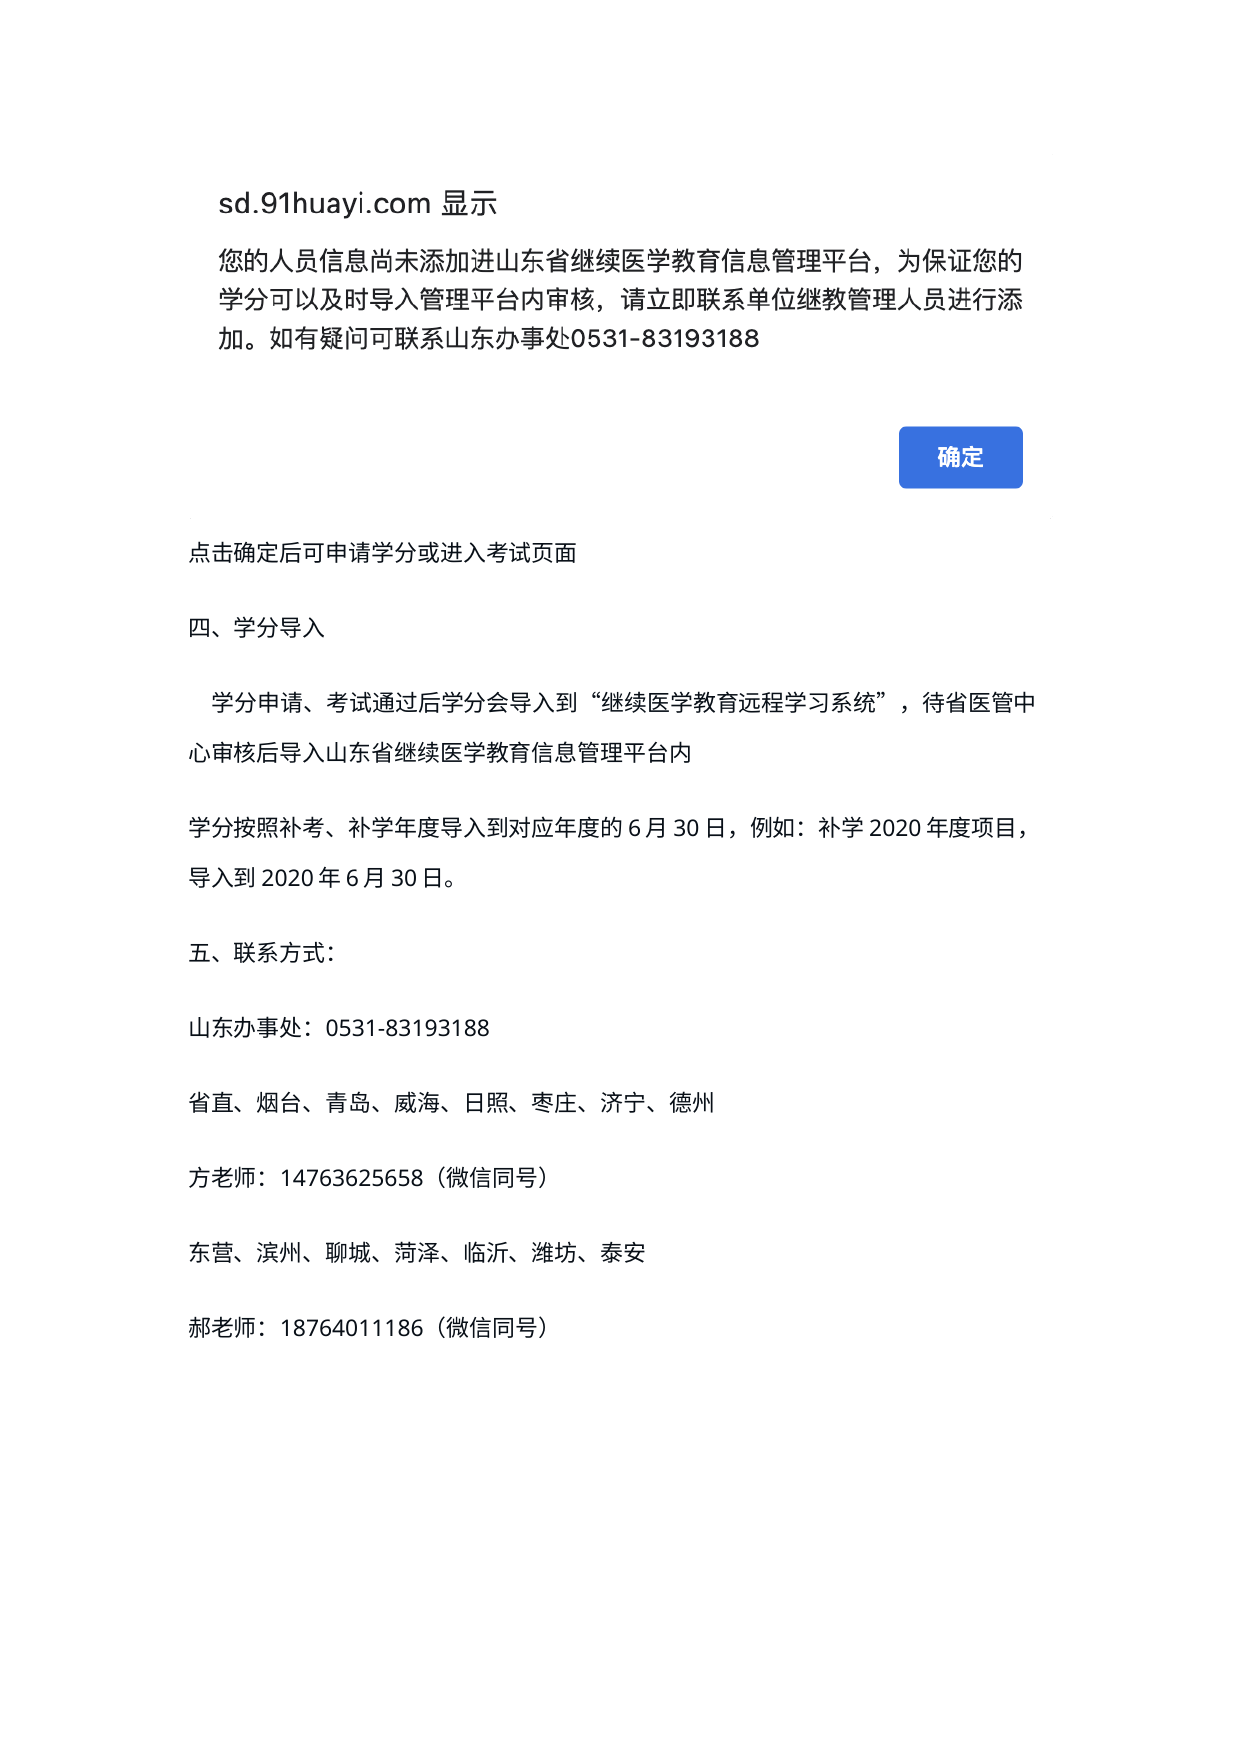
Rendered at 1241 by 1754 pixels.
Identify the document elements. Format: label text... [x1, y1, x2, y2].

text 五、联系方式： [188, 927, 1052, 977]
text 郝老师：18764011186（微信同号） [188, 1302, 1052, 1352]
text 学分按照补考、补学年度导入到对应年度的6月30日，例如：补学2020年度项目，导入到2020年6月30日。 [188, 802, 1052, 902]
text 学分申请、考试通过后学分会导入到“继续医学教育远程学习系统”，待省医管中心审核后导入山东省继续医学教育信息管理平台内 [188, 677, 1052, 777]
picture [187, 152, 1053, 519]
text 山东办事处：0531-83193188 [188, 1002, 1052, 1052]
text 东营、滨州、聊城、菏泽、临沂、潍坊、泰安 [188, 1227, 1052, 1277]
text 省直、烟台、青岛、威海、日照、枣庄、济宁、德州 [188, 1077, 1052, 1127]
text 四、学分导入 [188, 602, 1052, 652]
text 点击确定后可申请学分或进入考试页面 [188, 527, 1052, 577]
text 方老师：14763625658（微信同号） [188, 1152, 1052, 1202]
